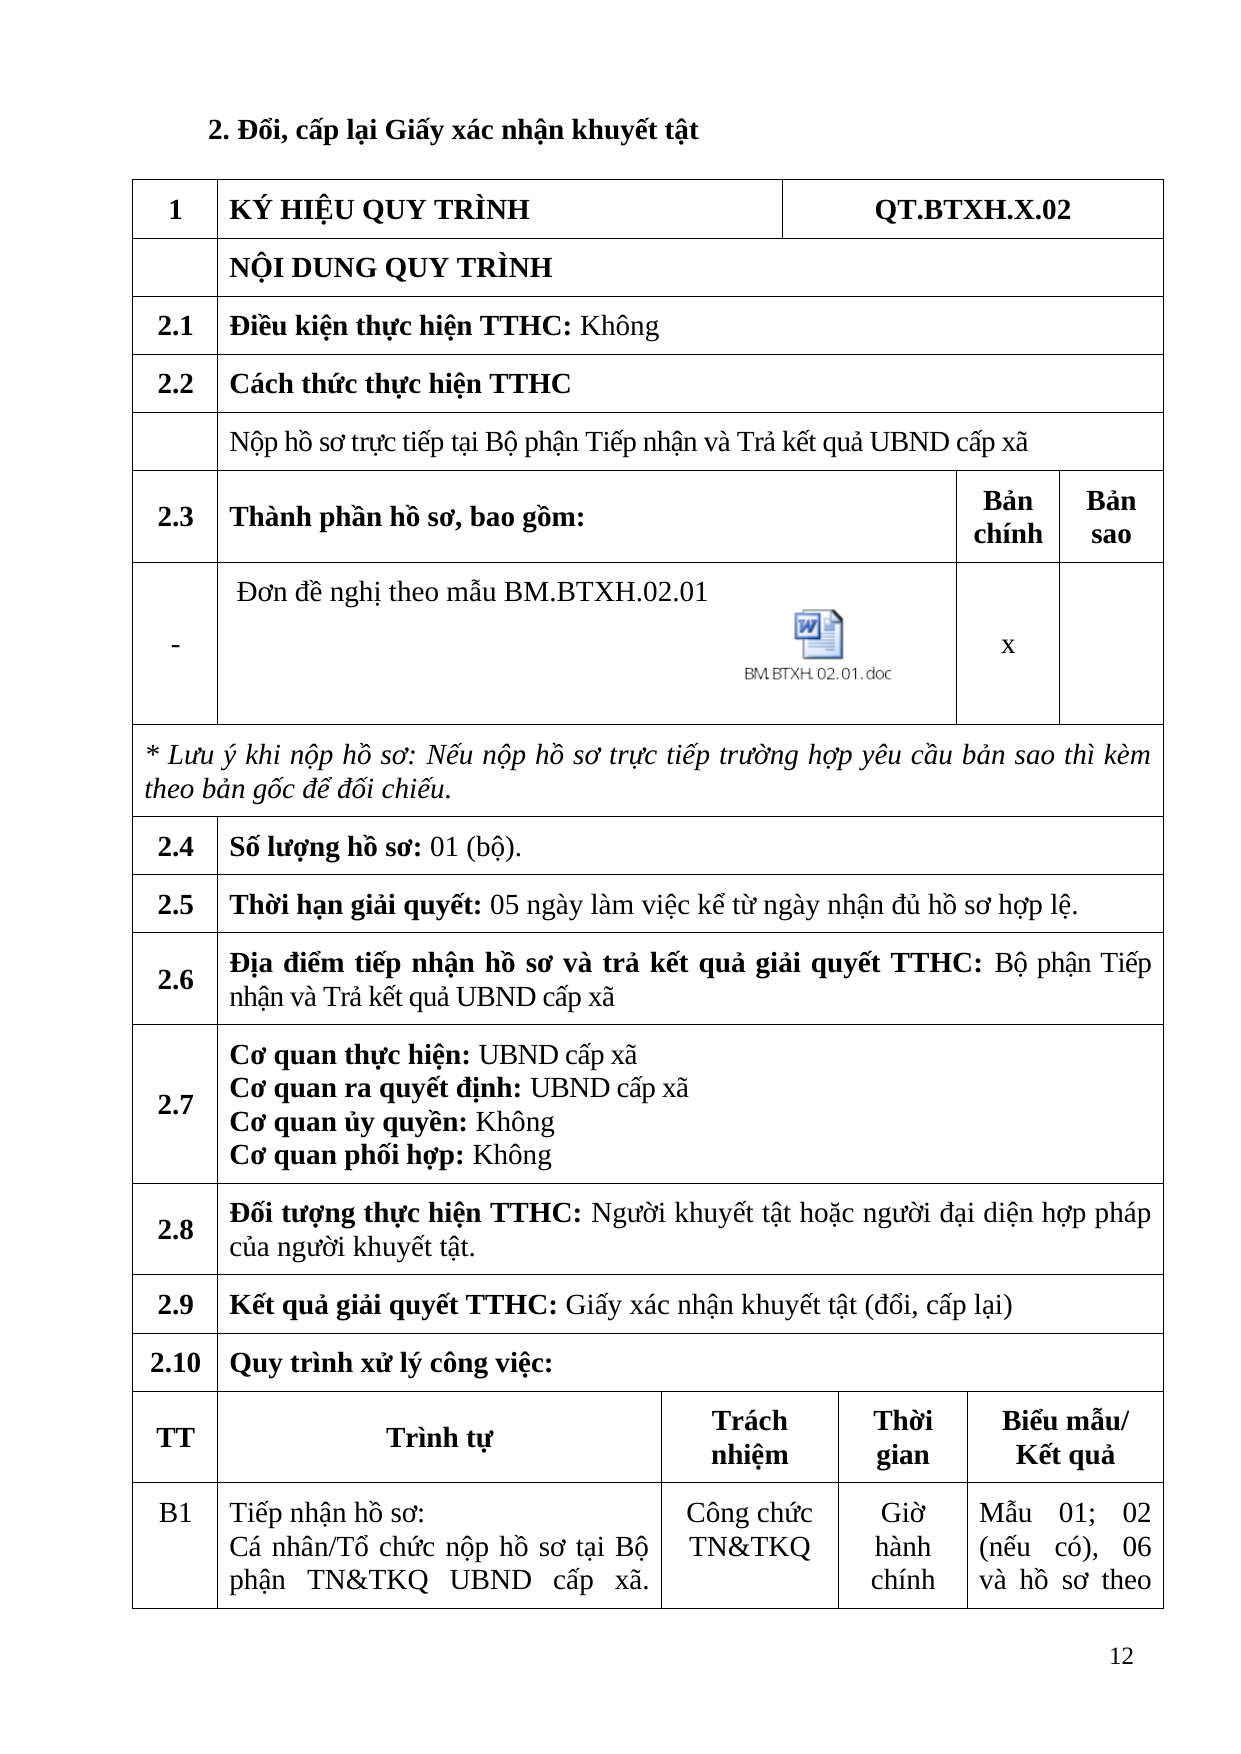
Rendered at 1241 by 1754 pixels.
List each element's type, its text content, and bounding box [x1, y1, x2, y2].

table_cell Đơn đề nghị theo mẫu BM.BTXH.02.01 [218, 563, 956, 724]
table_cell Biểu mẫu/ Kết quả [968, 1392, 1163, 1482]
text 2. Đổi, cấp lại Giấy xác nhận khuyết tật [133, 112, 1134, 146]
table_cell Đối tượng thực hiện TTHC: Người khuyết tật hoặc người đại diện hợp pháp của người khuyết tật. [218, 1184, 1163, 1274]
table_cell 2.3 [133, 471, 217, 562]
table_cell Quy trình xử lý công việc: [218, 1334, 1163, 1391]
table_cell [1060, 563, 1163, 724]
table_cell 2.8 [133, 1184, 217, 1274]
table_cell 2.10 [133, 1334, 217, 1391]
table_cell x [957, 563, 1059, 724]
table_cell Cơ quan thực hiện: UBND cấp xã Cơ quan ra quyết định: UBND cấp xã Cơ quan ủy quyền: Không Cơ quan phối hợp: Không [218, 1025, 1163, 1183]
table_header QT.BTXH.X.02 [783, 180, 1163, 237]
table_cell Địa điểm tiếp nhận hồ sơ và trả kết quả giải quyết TTHC: Bộ phận Tiếp nhận và Trả kết quả UBND cấp xã [218, 933, 1163, 1024]
table_cell Trách nhiệm [662, 1392, 838, 1482]
table_cell Cách thức thực hiện TTHC [218, 355, 1163, 412]
table_cell Điều kiện thực hiện TTHC: Không [218, 297, 1163, 354]
table_header 1 [133, 180, 217, 237]
table_header KÝ HIỆU QUY TRÌNH [218, 180, 782, 237]
table_cell - [133, 563, 217, 724]
table_cell * Lưu ý khi nộp hồ sơ: Nếu nộp hồ sơ trực tiếp trường hợp yêu cầu bản sao thì kèm theo bản gốc để đối chiếu. [133, 725, 1163, 816]
table_cell 2.4 [133, 817, 217, 874]
table_cell [133, 239, 217, 296]
table_cell 2.9 [133, 1275, 217, 1332]
table_cell Bản sao [1060, 471, 1163, 562]
table_cell 2.6 [133, 933, 217, 1024]
table_cell Thời gian [839, 1392, 967, 1482]
table_cell NỘI DUNG QUY TRÌNH [218, 239, 1163, 296]
table_cell Công chức TN&TKQ [662, 1483, 838, 1607]
table_cell 2.5 [133, 875, 217, 932]
table_cell Kết quả giải quyết TTHC: Giấy xác nhận khuyết tật (đổi, cấp lại) [218, 1275, 1163, 1332]
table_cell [968, 1483, 1163, 1607]
table_cell Số lượng hồ sơ: 01 (bộ). [218, 817, 1163, 874]
table_cell [133, 413, 217, 470]
table_cell Trình tự [218, 1392, 661, 1482]
table_cell Nộp hồ sơ trực tiếp tại Bộ phận Tiếp nhận và Trả kết quả UBND cấp xã [218, 413, 1163, 470]
table_cell B1 [133, 1483, 217, 1607]
table_cell Giờ hành chính [839, 1483, 967, 1607]
table_cell TT [133, 1392, 217, 1482]
table_cell Bản chính [957, 471, 1059, 562]
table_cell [218, 1483, 661, 1607]
table_cell Thời hạn giải quyết: 05 ngày làm việc kể từ ngày nhận đủ hồ sơ hợp lệ. [218, 875, 1163, 932]
table_cell 2.7 [133, 1025, 217, 1183]
table_cell 2.1 [133, 297, 217, 354]
table_cell 2.2 [133, 355, 217, 412]
table_cell Thành phần hồ sơ, bao gồm: [218, 471, 956, 562]
